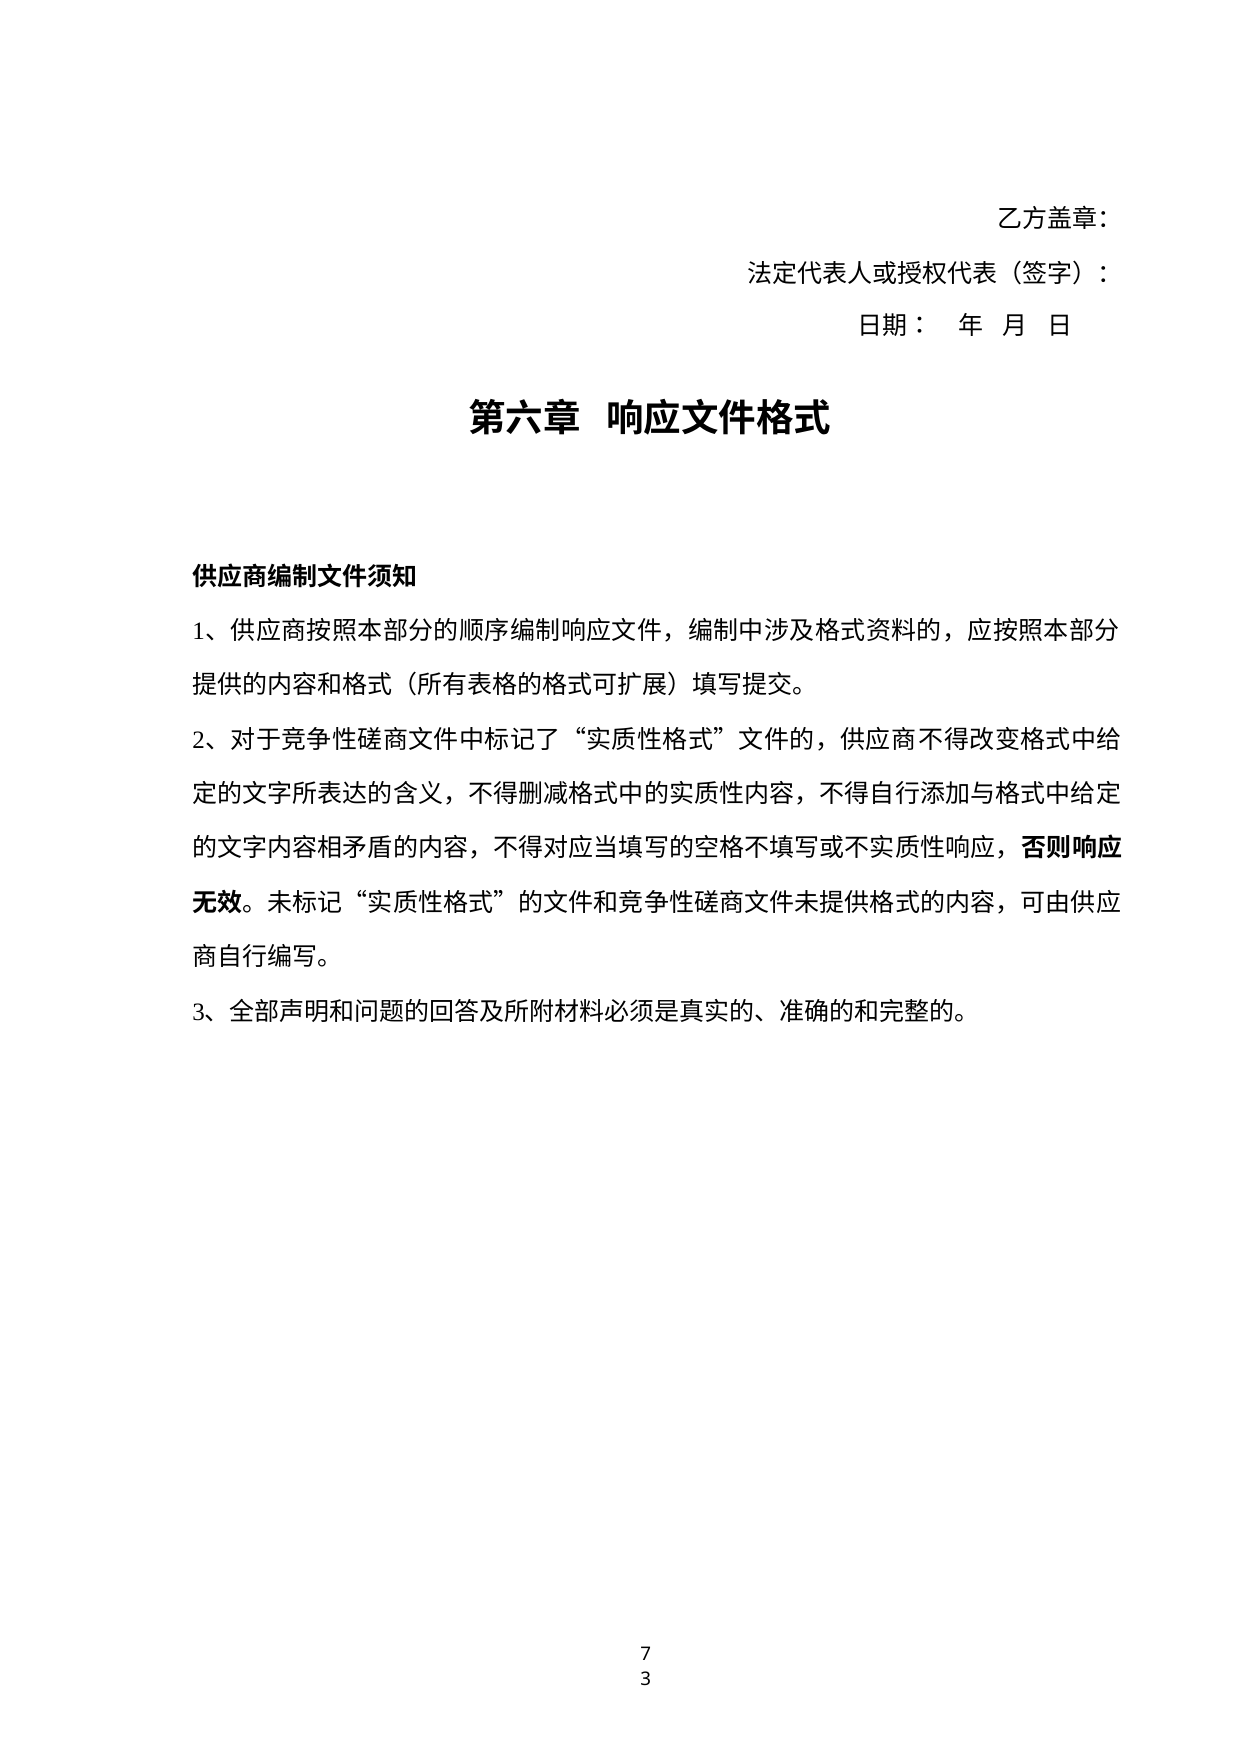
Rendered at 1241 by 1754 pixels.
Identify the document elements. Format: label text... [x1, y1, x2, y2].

text 3、全部声明和问题的回答及所附材料必须是真实的、准确的和完整的。 [192, 991, 1122, 1027]
text 日期： 年 月 日 [177, 307, 1072, 342]
text 1、供应商按照本部分的顺序编制响应文件，编制中涉及格式资料的，应按照本部分提供的内容和格式（所有表格的格式可扩展）填写提交。 [192, 610, 1122, 701]
text 乙方盖章： [177, 199, 1122, 235]
text 供应商编制文件须知 [192, 556, 1122, 592]
text 2、对于竞争性磋商文件中标记了“实质性格式”文件的，供应商不得改变格式中给定的文字所表达的含义，不得删减格式中的实质性内容，不得自行添加与格式中给定的文字内容相矛盾的内容，不得对应当填写的空格不填写或不实质性响应，否则响应无效。未标记“实质性格式”的文件和竞争性磋商文件未提供格式的内容，可由供应商自行编写。 [192, 719, 1122, 973]
text 第六章 响应文件格式 [177, 388, 1122, 443]
text 法定代表人或授权代表（签字）： [177, 253, 1122, 289]
